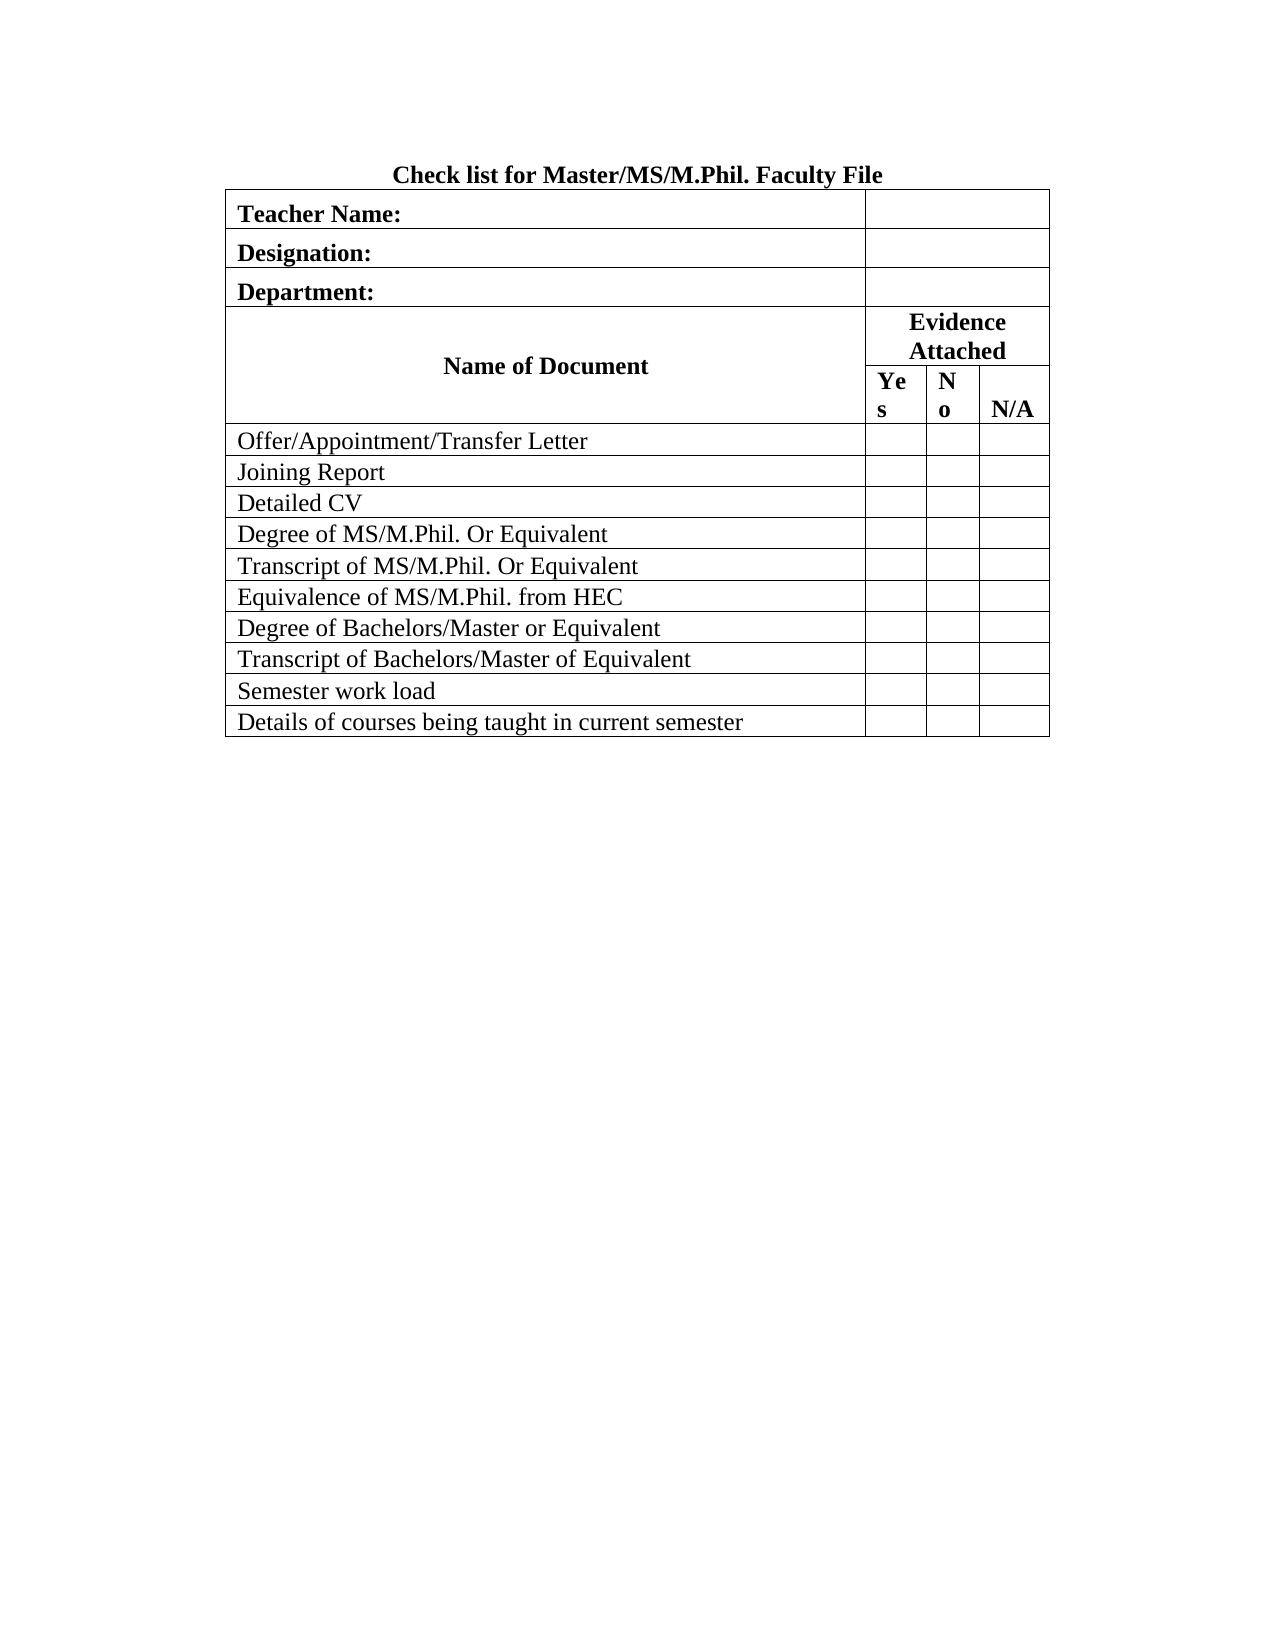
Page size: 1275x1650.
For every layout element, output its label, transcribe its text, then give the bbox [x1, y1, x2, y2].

table_cell [866, 190, 1049, 228]
table_cell [980, 424, 1049, 454]
table_cell [866, 456, 926, 486]
table_cell [980, 549, 1049, 579]
table_cell Yes [866, 366, 926, 423]
table_cell Semester work load [226, 674, 865, 704]
table_cell [866, 424, 926, 454]
table_header Check list for Master/MS/M.Phil. Faculty File [226, 150, 1049, 189]
table_cell Transcript of MS/M.Phil. Or Equivalent [226, 549, 865, 579]
table_cell [866, 518, 926, 548]
table_cell [866, 581, 926, 611]
table_cell No [927, 366, 979, 423]
table_cell Transcript of Bachelors/Master of Equivalent [226, 643, 865, 673]
table_cell [980, 612, 1049, 642]
table_cell [927, 612, 979, 642]
table_cell Department: [226, 268, 865, 306]
table_cell [927, 581, 979, 611]
table_cell [927, 643, 979, 673]
table_cell [866, 229, 1049, 267]
table_cell [866, 268, 1049, 306]
table_cell Joining Report [226, 456, 865, 486]
table_cell [927, 487, 979, 517]
table_cell N/A [980, 366, 1049, 423]
table_cell Teacher Name: [226, 190, 865, 228]
table_cell [866, 643, 926, 673]
table_cell [866, 706, 926, 736]
table_cell Evidence Attached [866, 307, 1049, 365]
table_cell Degree of Bachelors/Master or Equivalent [226, 612, 865, 642]
table_cell Designation: [226, 229, 865, 267]
table_cell [980, 643, 1049, 673]
table_cell Equivalence of MS/M.Phil. from HEC [226, 581, 865, 611]
table_cell [980, 487, 1049, 517]
table_cell Details of courses being taught in current semester [226, 706, 865, 736]
table_cell [927, 706, 979, 736]
table_cell Offer/Appointment/Transfer Letter [226, 424, 865, 454]
table_cell [927, 674, 979, 704]
table_cell [980, 518, 1049, 548]
table_cell Degree of MS/M.Phil. Or Equivalent [226, 518, 865, 548]
table_cell [980, 706, 1049, 736]
table_cell [927, 424, 979, 454]
table_cell [866, 674, 926, 704]
table_cell [980, 674, 1049, 704]
table_cell [866, 549, 926, 579]
table_cell [927, 518, 979, 548]
table_cell [980, 456, 1049, 486]
table_cell [927, 549, 979, 579]
table_cell [866, 612, 926, 642]
table_cell [927, 456, 979, 486]
table_cell Detailed CV [226, 487, 865, 517]
table_cell [866, 487, 926, 517]
table_cell Name of Document [226, 307, 865, 423]
table_cell [980, 581, 1049, 611]
